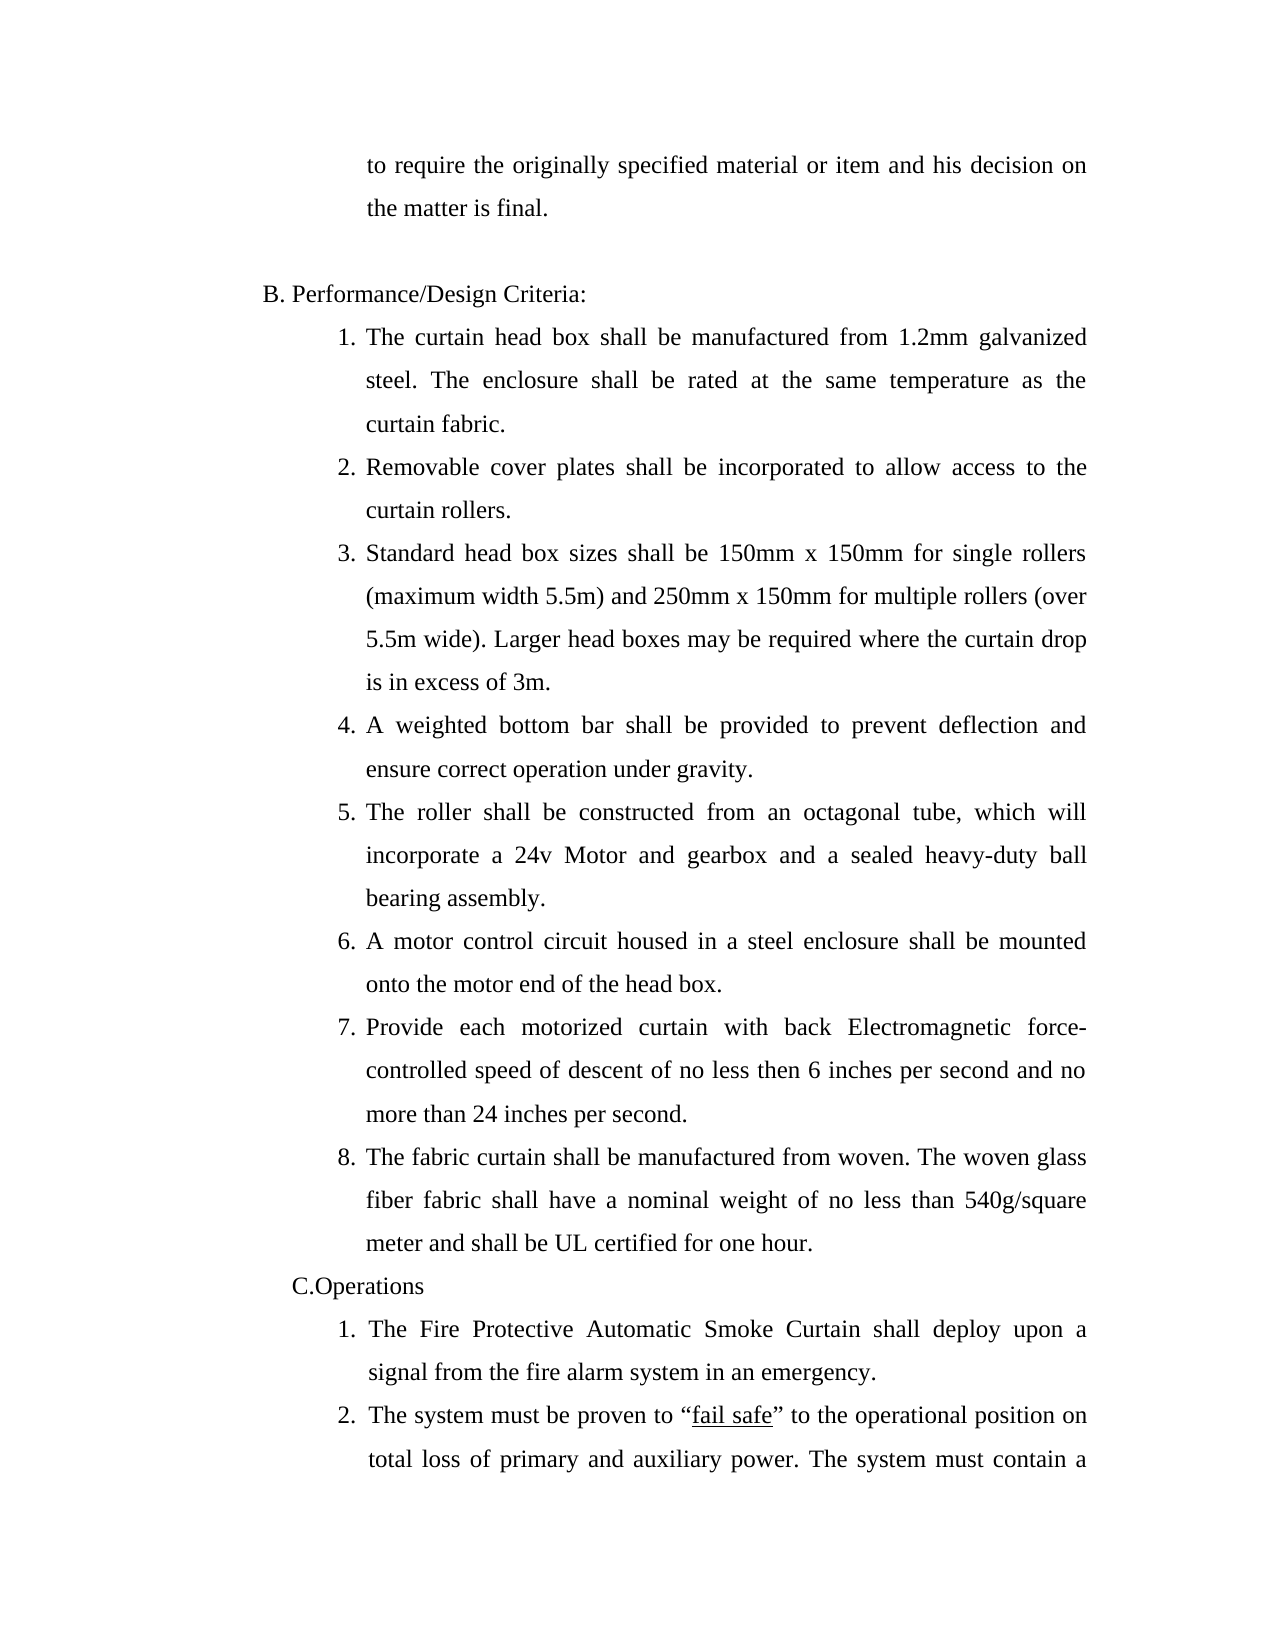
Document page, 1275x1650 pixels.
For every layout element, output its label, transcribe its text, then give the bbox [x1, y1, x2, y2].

list Provide each motorized curtain with back Electromagnetic force-controlled speed of descent of no less then 6 inches per second and no more than 24 inches per second. [337, 1012, 1087, 1127]
list Removable cover plates shall be incorporated to allow access to the curtain rollers. [337, 452, 1087, 524]
list A motor control circuit housed in a steel enclosure shall be mounted onto the motor end of the head box. [337, 926, 1087, 998]
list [337, 150, 1087, 222]
list Performance/Design Criteria: [262, 279, 1087, 308]
list Standard head box sizes shall be 150mm x 150mm for single rollers (maximum width 5.5m) and 250mm x 150mm for multiple rollers (over 5.5m wide). Larger head boxes may be required where the curtain drop is in excess of 3m. [337, 538, 1087, 696]
list The fabric curtain shall be manufactured from woven. The woven glass fiber fabric shall have a nominal weight of no less than 540g/square meter and shall be UL certified for one hour. [337, 1142, 1087, 1257]
list The roller shall be constructed from an octagonal tube, which will incorporate a 24v Motor and gearbox and a sealed heavy-duty ball bearing assembly. [337, 797, 1087, 912]
list A weighted bottom bar shall be provided to prevent deflection and ensure correct operation under gravity. [337, 711, 1087, 782]
list The curtain head box shall be manufactured from 1.2mm galvanized steel. The enclosure shall be rated at the same temperature as the curtain fabric. [337, 322, 1087, 437]
list The Fire Protective Automatic Smoke Curtain shall deploy upon a signal from the fire alarm system in an emergency. [337, 1314, 1087, 1386]
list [337, 1401, 1087, 1472]
list Operations [217, 1271, 1087, 1300]
